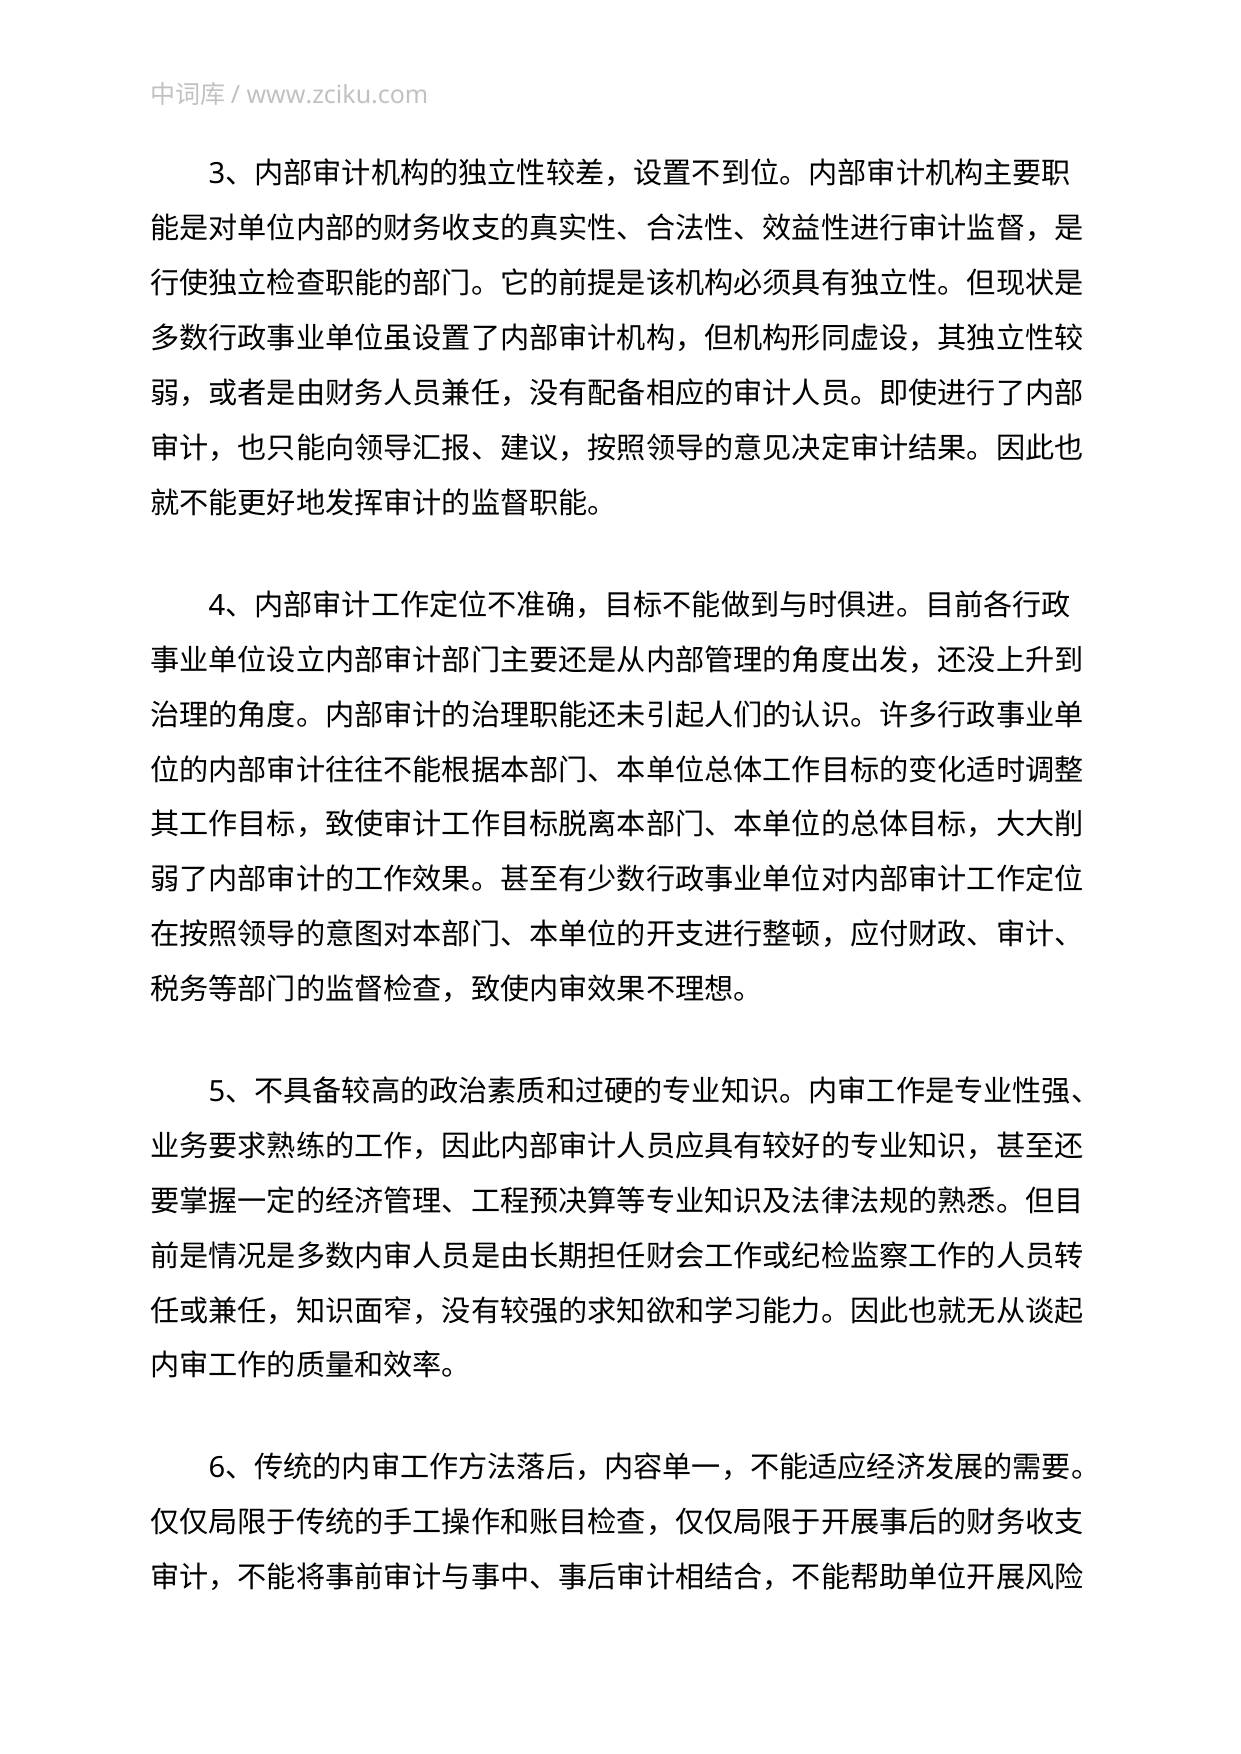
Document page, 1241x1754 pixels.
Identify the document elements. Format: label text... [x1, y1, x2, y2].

text 5、不具备较高的政治素质和过硬的专业知识。内审工作是专业性强、业务要求熟练的工作，因此内部审计人员应具有较好的专业知识，甚至还要掌握一定的经济管理、工程预决算等专业知识及法律法规的熟悉。但目前是情况是多数内审人员是由长期担任财会工作或纪检监察工作的人员转任或兼任，知识面窄，没有较强的求知欲和学习能力。因此也就无从谈起内审工作的质量和效率。 [150, 1067, 1090, 1384]
text 4、内部审计工作定位不准确，目标不能做到与时俱进。目前各行政事业单位设立内部审计部门主要还是从内部管理的角度出发，还没上升到治理的角度。内部审计的治理职能还未引起人们的认识。许多行政事业单位的内部审计往往不能根据本部门、本单位总体工作目标的变化适时调整其工作目标，致使审计工作目标脱离本部门、本单位的总体目标，大大削弱了内部审计的工作效果。甚至有少数行政事业单位对内部审计工作定位在按照领导的意图对本部门、本单位的开支进行整顿，应付财政、审计、税务等部门的监督检查，致使内审效果不理想。 [150, 581, 1090, 1008]
text 3、内部审计机构的独立性较差，设置不到位。内部审计机构主要职能是对单位内部的财务收支的真实性、合法性、效益性进行审计监督，是行使独立检查职能的部门。它的前提是该机构必须具有独立性。但现状是多数行政事业单位虽设置了内部审计机构，但机构形同虚设，其独立性较弱，或者是由财务人员兼任，没有配备相应的审计人员。即使进行了内部审计，也只能向领导汇报、建议，按照领导的意见决定审计结果。因此也就不能更好地发挥审计的监督职能。 [150, 150, 1090, 522]
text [150, 1444, 1090, 1596]
